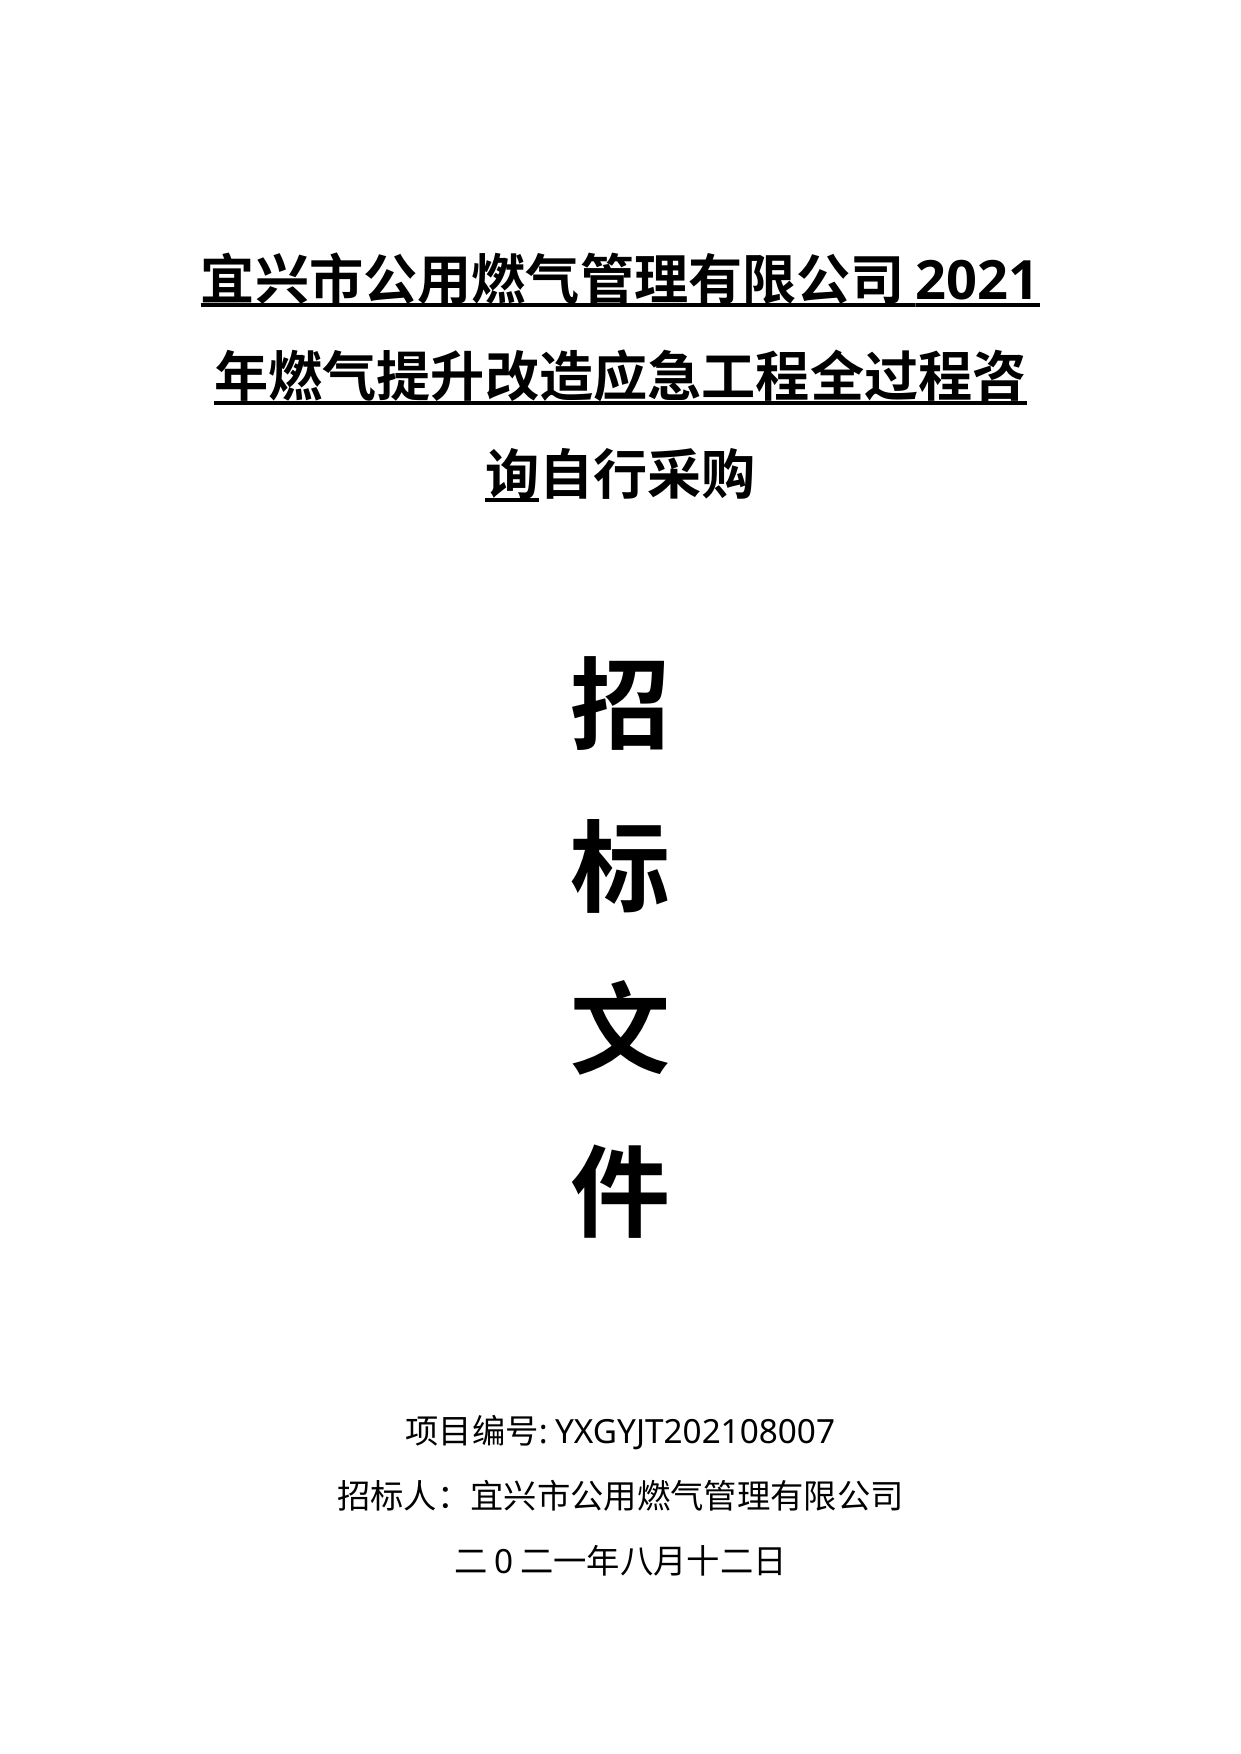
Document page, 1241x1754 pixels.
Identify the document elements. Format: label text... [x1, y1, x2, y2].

text 项目编号: YXGYJT202108007 [187, 1397, 1053, 1462]
text 二0二一年八月十二日 [187, 1527, 1053, 1592]
text 招 [187, 617, 1053, 779]
text 文 [187, 942, 1053, 1104]
text 件 [187, 1104, 1053, 1267]
text 标 [187, 779, 1053, 942]
text 招标人：宜兴市公用燃气管理有限公司 [187, 1462, 1053, 1527]
text 宜兴市公用燃气管理有限公司2021年燃气提升改造应急工程全过程咨询自行采购 [187, 227, 1053, 519]
